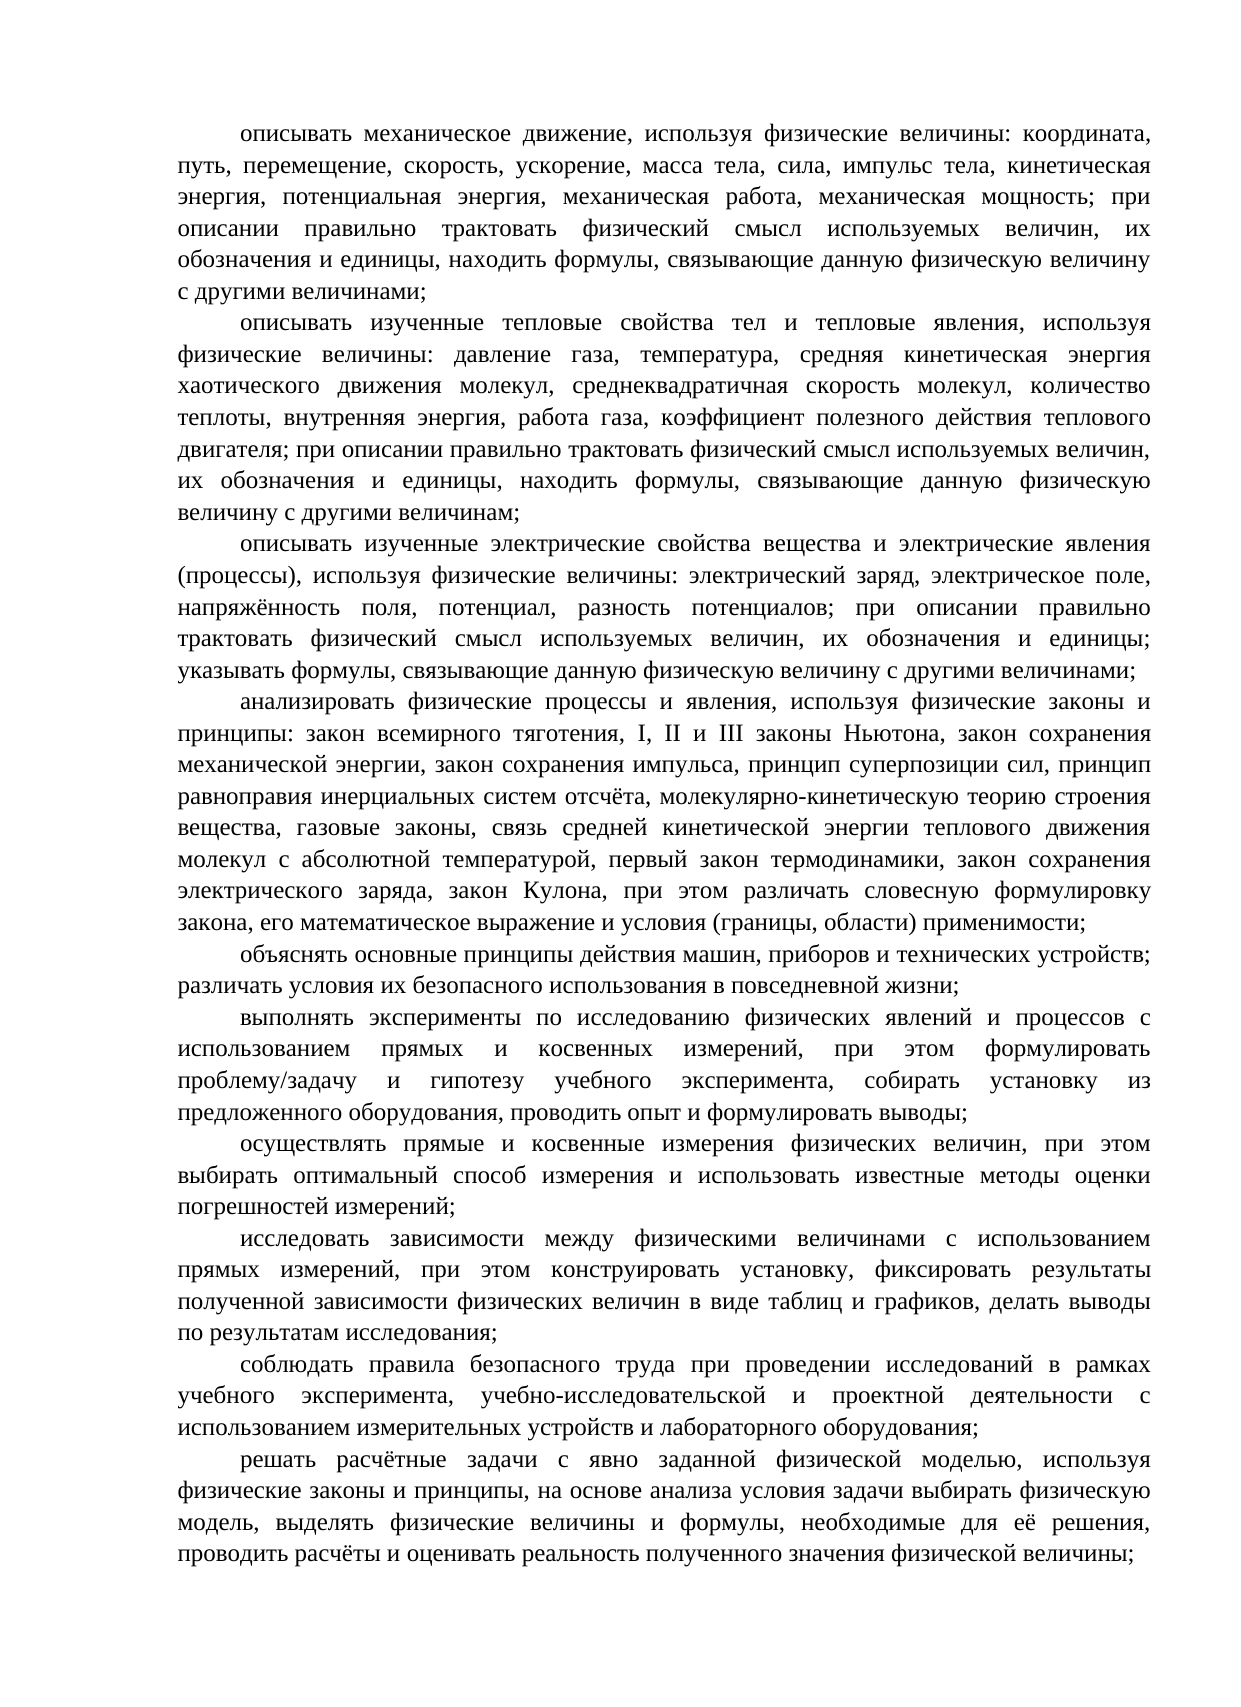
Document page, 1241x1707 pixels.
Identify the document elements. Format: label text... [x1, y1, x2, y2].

text описывать изученные тепловые свойства тел и тепловые явления, используя физические величины: давление газа, температура, средняя кинетическая энергия хаотического движения молекул, среднеквадратичная скорость молекул, количество теплоты, внутренняя энергия, работа газа, коэффициент полезного действия теплового двигателя; при описании правильно трактовать физический смысл используемых величин, их обозначения и единицы, находить формулы, связывающие данную физическую величину с другими величинам; [177, 307, 1152, 526]
text описывать механическое движение, используя физические величины: координата, путь, перемещение, скорость, ускорение, масса тела, сила, импульс тела, кинетическая энергия, потенциальная энергия, механическая работа, механическая мощность; при описании правильно трактовать физический смысл используемых величин, их обозначения и единицы, находить формулы, связывающие данную физическую величину с другими величинами; [177, 118, 1152, 305]
text описывать изученные электрические свойства вещества и электрические явления (процессы), используя физические величины: электрический заряд, электрическое поле, напряжённость поля, потенциал, разность потенциалов; при описании правильно трактовать физический смысл используемых величин, их обозначения и единицы; указывать формулы, связывающие данную физическую величину с другими величинами; [177, 528, 1152, 683]
text исследовать зависимости между физическими величинами с использованием прямых измерений, при этом конструировать установку, фиксировать результаты полученной зависимости физических величин в виде таблиц и графиков, делать выводы по результатам исследования; [177, 1223, 1152, 1346]
text объяснять основные принципы действия машин, приборов и технических устройств; различать условия их безопасного использования в повседневной жизни; [177, 939, 1152, 999]
text анализировать физические процессы и явления, используя физические законы и принципы: закон всемирного тяготения, I, II и III законы Ньютона, закон сохранения механической энергии, закон сохранения импульса, принцип суперпозиции сил, принцип равноправия инерциальных систем отсчёта, молекулярно-кинетическую теорию строения вещества, газовые законы, связь средней кинетической энергии теплового движения молекул с абсолютной температурой, первый закон термодинамики, закон сохранения электрического заряда, закон Кулона, при этом различать словесную формулировку закона, его математическое выражение и условия (границы, области) применимости; [177, 686, 1152, 936]
text выполнять эксперименты по исследованию физических явлений и процессов с использованием прямых и косвенных измерений, при этом формулировать проблему/задачу и гипотезу учебного эксперимента, собирать установку из предложенного оборудования, проводить опыт и формулировать выводы; [177, 1002, 1152, 1125]
text осуществлять прямые и косвенные измерения физических величин, при этом выбирать оптимальный способ измерения и использовать известные методы оценки погрешностей измерений; [177, 1128, 1152, 1220]
text соблюдать правила безопасного труда при проведении исследований в рамках учебного эксперимента, учебно-исследовательской и проектной деятельности с использованием измерительных устройств и лабораторного оборудования; [177, 1349, 1152, 1441]
text решать расчётные задачи с явно заданной физической моделью, используя физические законы и принципы, на основе анализа условия задачи выбирать физическую модель, выделять физические величины и формулы, необходимые для её решения, проводить расчёты и оценивать реальность полученного значения физической величины; [177, 1444, 1152, 1567]
